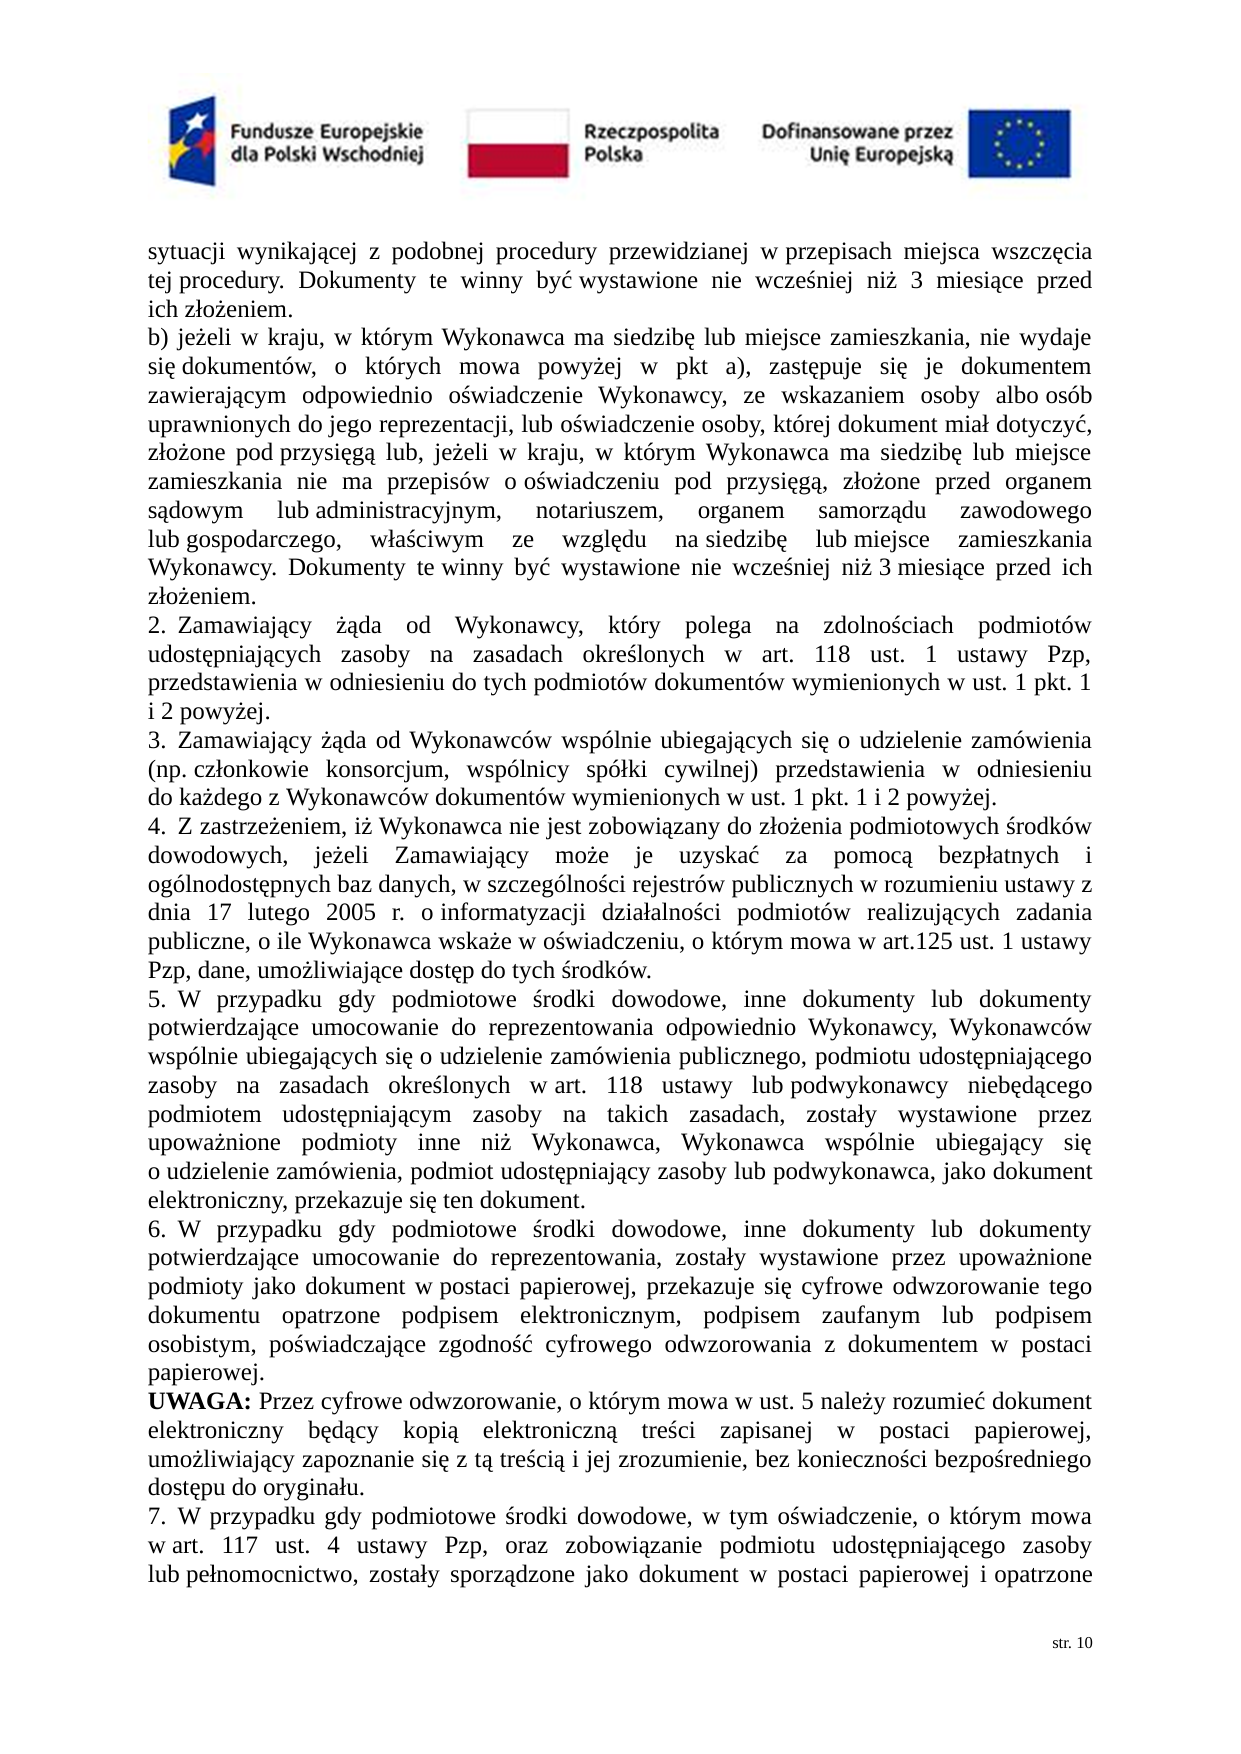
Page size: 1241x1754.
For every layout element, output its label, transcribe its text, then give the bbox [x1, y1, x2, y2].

list Zamawiający żąda od Wykonawców wspólnie ubiegających się o udzielenie zamówienia (np. członkowie konsorcjum, wspólnicy spółki cywilnej) przedstawienia w odniesieniu do każdego z Wykonawców dokumentów wymienionych w ust. 1 pkt. 1 i 2 powyżej. [148, 725, 1093, 811]
text b) jeżeli w kraju, w którym Wykonawca ma siedzibę lub miejsce zamieszkania, nie wydaje się dokumentów, o których mowa powyżej w pkt a), zastępuje się je dokumentem zawierającym odpowiednio oświadczenie Wykonawcy, ze wskazaniem osoby albo osób uprawnionych do jego reprezentacji, lub oświadczenie osoby, której dokument miał dotyczyć, złożone pod przysięgą lub, jeżeli w kraju, w którym Wykonawca ma siedzibę lub miejsce zamieszkania nie ma przepisów o oświadczeniu pod przysięgą, złożone przed organem sądowym lub administracyjnym, notariuszem, organem samorządu zawodowego lub gospodarczego, właściwym ze względu na siedzibę lub miejsce zamieszkania Wykonawcy. Dokumenty te winny być wystawione nie wcześniej niż 3 miesiące przed ich złożeniem. [148, 322, 1093, 610]
list Z zastrzeżeniem, iż Wykonawca nie jest zobowiązany do złożenia podmiotowych środków dowodowych, jeżeli Zamawiający może je uzyskać za pomocą bezpłatnych i ogólnodostępnych baz danych, w szczególności rejestrów publicznych w rozumieniu ustawy z dnia 17 lutego 2005 r. o informatyzacji działalności podmiotów realizujących zadania publiczne, o ile Wykonawca wskaże w oświadczeniu, o którym mowa w art.125 ust. 1 ustawy Pzp, dane, umożliwiające dostęp do tych środków. [148, 811, 1093, 984]
picture [147, 73, 1092, 209]
text UWAGA: Przez cyfrowe odwzorowanie, o którym mowa w ust. 5 należy rozumieć dokument elektroniczny będący kopią elektroniczną treści zapisanej w postaci papierowej, umożliwiający zapoznanie się z tą treścią i jej zrozumienie, bez konieczności bezpośredniego dostępu do oryginału. [148, 1386, 1093, 1501]
list W przypadku gdy podmiotowe środki dowodowe, inne dokumenty lub dokumenty potwierdzające umocowanie do reprezentowania odpowiednio Wykonawcy, Wykonawców wspólnie ubiegających się o udzielenie zamówienia publicznego, podmiotu udostępniającego zasoby na zasadach określonych w art. 118 ustawy lub podwykonawcy niebędącego podmiotem udostępniającym zasoby na takich zasadach, zostały wystawione przez upoważnione podmioty inne niż Wykonawca, Wykonawca wspólnie ubiegający się o udzielenie zamówienia, podmiot udostępniający zasoby lub podwykonawca, jako dokument elektroniczny, przekazuje się ten dokument. [148, 984, 1093, 1214]
list Zamawiający żąda od Wykonawcy, który polega na zdolnościach podmiotów udostępniających zasoby na zasadach określonych w art. 118 ust. 1 ustawy Pzp, przedstawienia w odniesieniu do tych podmiotów dokumentów wymienionych w ust. 1 pkt. 1 i 2 powyżej. [148, 610, 1093, 725]
list W przypadku gdy podmiotowe środki dowodowe, inne dokumenty lub dokumenty potwierdzające umocowanie do reprezentowania, zostały wystawione przez upoważnione podmioty jako dokument w postaci papierowej, przekazuje się cyfrowe odwzorowanie tego dokumentu opatrzone podpisem elektronicznym, podpisem zaufanym lub podpisem osobistym, poświadczające zgodność cyfrowego odwzorowania z dokumentem w postaci papierowej. [148, 1214, 1093, 1386]
